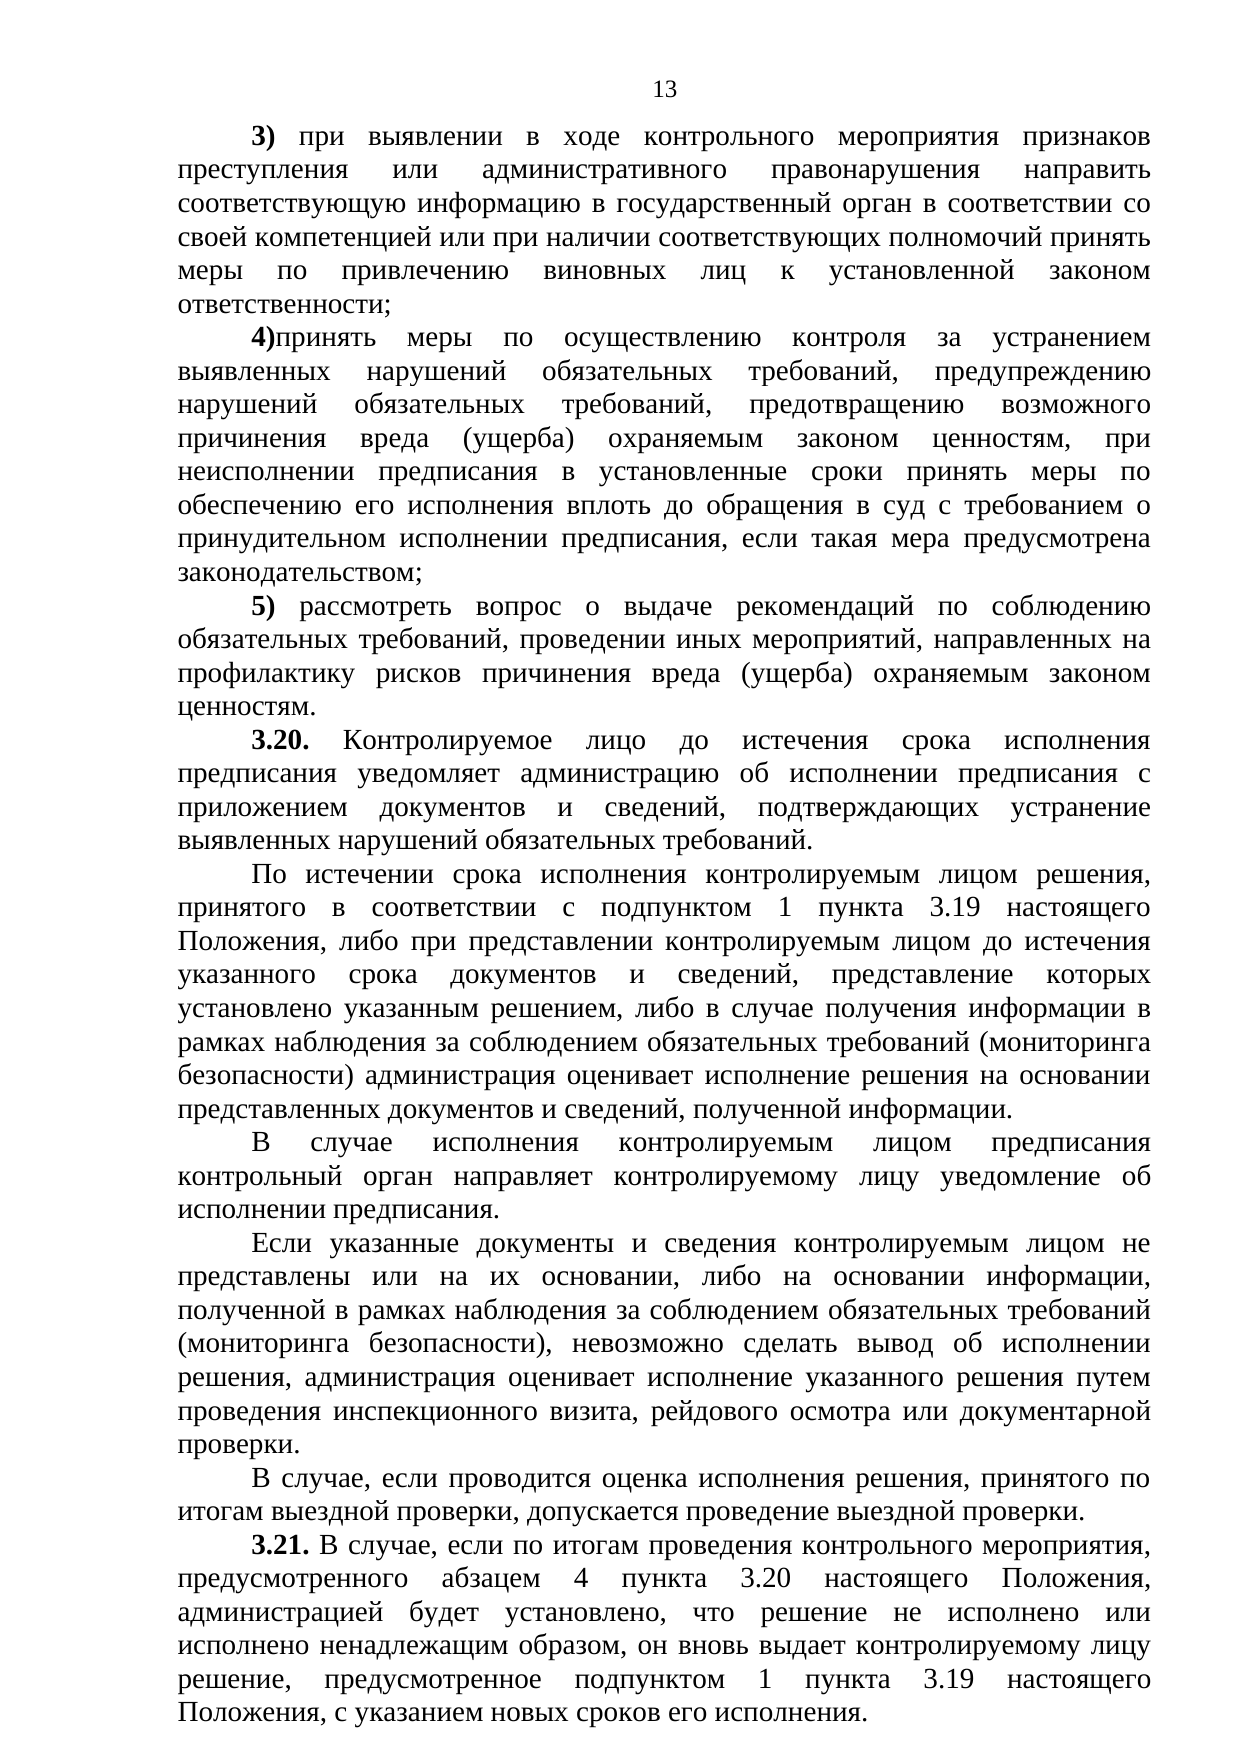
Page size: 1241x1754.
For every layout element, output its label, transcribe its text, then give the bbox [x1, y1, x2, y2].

text По истечении срока исполнения контролируемым лицом решения, принятого в соответствии с подпунктом 1 пункта 3.19 настоящего Положения, либо при представлении контролируемым лицом до истечения указанного срока документов и сведений, представление которых установлено указанным решением, либо в случае получения информации в рамках наблюдения за соблюдением обязательных требований (мониторинга безопасности) администрация оценивает исполнение решения на основании представленных документов и сведений, полученной информации. [177, 856, 1152, 1124]
text 3) при выявлении в ходе контрольного мероприятия признаков преступления или административного правонарушения направить соответствующую информацию в государственный орган в соответствии со своей компетенцией или при наличии соответствующих полномочий принять меры по привлечению виновных лиц к установленной законом ответственности; [177, 118, 1152, 319]
text Если указанные документы и сведения контролируемым лицом не представлены или на их основании, либо на основании информации, полученной в рамках наблюдения за соблюдением обязательных требований (мониторинга безопасности), невозможно сделать вывод об исполнении решения, администрация оценивает исполнение указанного решения путем проведения инспекционного визита, рейдового осмотра или документарной проверки. [177, 1225, 1152, 1460]
text 3.21. В случае, если по итогам проведения контрольного мероприятия, предусмотренного абзацем 4 пункта 3.20 настоящего Положения, администрацией будет установлено, что решение не исполнено или исполнено ненадлежащим образом, он вновь выдает контролируемому лицу решение, предусмотренное подпунктом 1 пункта 3.19 настоящего Положения, с указанием новых сроков его исполнения. [177, 1527, 1152, 1728]
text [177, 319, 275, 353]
text В случае исполнения контролируемым лицом предписания контрольный орган направляет контролируемому лицу уведомление об исполнении предписания. [177, 1124, 1152, 1225]
text 5) рассмотреть вопрос о выдаче рекомендаций по соблюдению обязательных требований, проведении иных мероприятий, направленных на профилактику рисков причинения вреда (ущерба) охраняемым законом ценностям. [177, 588, 1152, 722]
text 3.20. Контролируемое лицо до истечения срока исполнения предписания уведомляет администрацию об исполнении предписания с приложением документов и сведений, подтверждающих устранение выявленных нарушений обязательных требований. [177, 722, 1152, 856]
text В случае, если проводится оценка исполнения решения, принятого по итогам выездной проверки, допускается проведение выездной проверки. [177, 1460, 1152, 1527]
